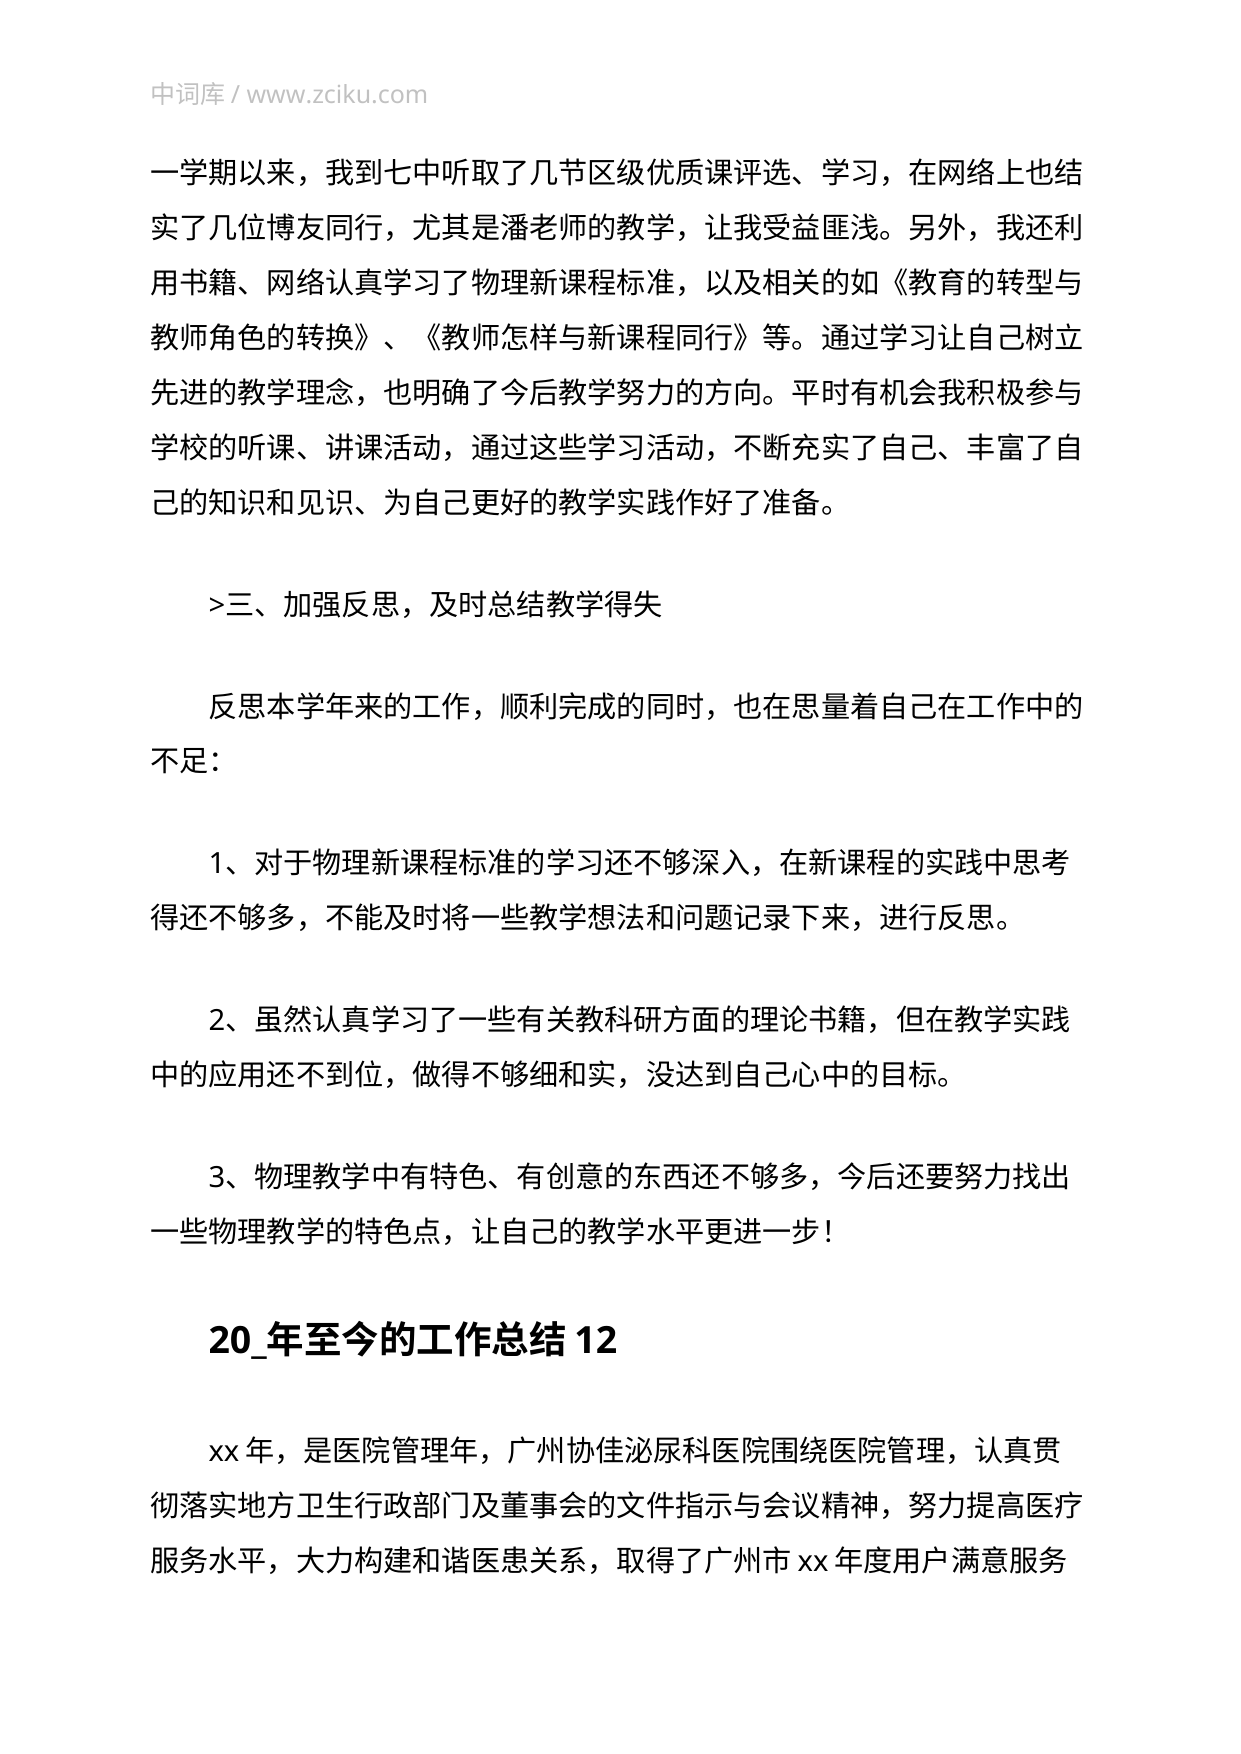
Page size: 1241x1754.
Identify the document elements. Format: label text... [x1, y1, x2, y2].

text 反思本学年来的工作，顺利完成的同时，也在思量着自己在工作中的不足： [150, 683, 1090, 780]
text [150, 150, 1090, 522]
text >三、加强反思，及时总结教学得失 [150, 581, 1090, 623]
text 3、物理教学中有特色、有创意的东西还不够多，今后还要努力找出一些物理教学的特色点，让自己的教学水平更进一步！ [150, 1153, 1090, 1251]
text 2、虽然认真学习了一些有关教科研方面的理论书籍，但在教学实践中的应用还不到位，做得不够细和实，没达到自己心中的目标。 [150, 997, 1090, 1094]
text 1、对于物理新课程标准的学习还不够深入，在新课程的实践中思考得还不够多，不能及时将一些教学想法和问题记录下来，进行反思。 [150, 840, 1090, 937]
text 20_年至今的工作总结12 [150, 1310, 1090, 1364]
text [150, 1428, 1090, 1580]
